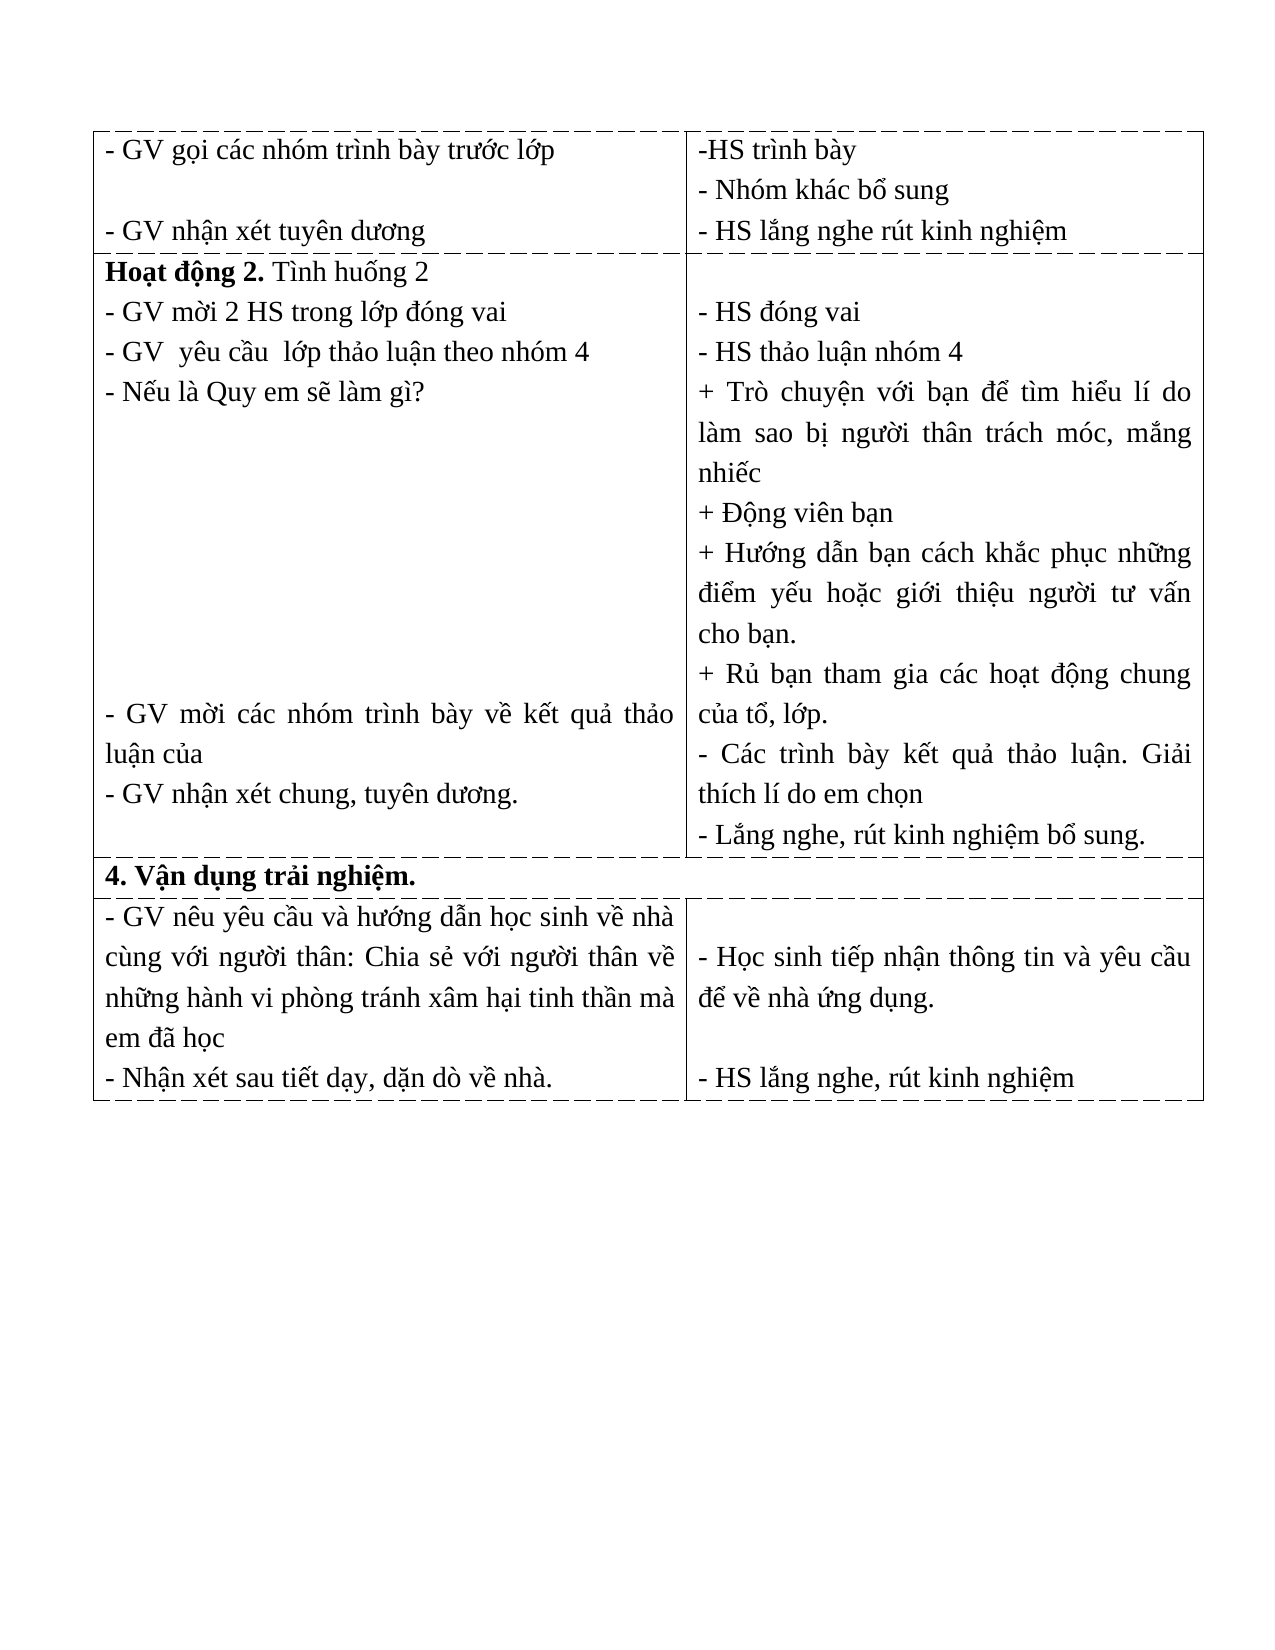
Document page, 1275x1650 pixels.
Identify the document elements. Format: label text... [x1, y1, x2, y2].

table_cell - HS đóng vai - HS thảo luận nhóm 4 + Trò chuyện với bạn để tìm hiểu lí do làm sao bị người thân trách móc, mắng nhiếc + Động viên bạn + Hướng dẫn bạn cách khắc phục những điểm yếu hoặc giới thiệu người tư vấn cho bạn. + Rủ bạn tham gia các hoạt động chung của tổ, lớp. - Các trình bày kết quả thảo luận. Giải thích lí do em chọn - Lắng nghe, rút kinh nghiệm bổ sung. [687, 253, 1203, 857]
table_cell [94, 131, 686, 253]
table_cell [687, 131, 1203, 253]
table_cell - Học sinh tiếp nhận thông tin và yêu cầu để về nhà ứng dụng. - HS lắng nghe, rút kinh nghiệm [687, 898, 1203, 1100]
table_cell Hoạt động 2. Tình huống 2 - GV mời 2 HS trong lớp đóng vai - GV yêu cầu lớp thảo luận theo nhóm 4 - Nếu là Quy em sẽ làm gì? - GV mời các nhóm trình bày về kết quả thảo luận của - GV nhận xét chung, tuyên dương. [94, 253, 686, 857]
table_cell - GV nêu yêu cầu và hướng dẫn học sinh về nhà cùng với người thân: Chia sẻ với người thân về những hành vi phòng tránh xâm hại tinh thần mà em đã học - Nhận xét sau tiết dạy, dặn dò về nhà. [94, 898, 686, 1100]
table_cell 4. Vận dụng trải nghiệm. [94, 857, 1203, 898]
